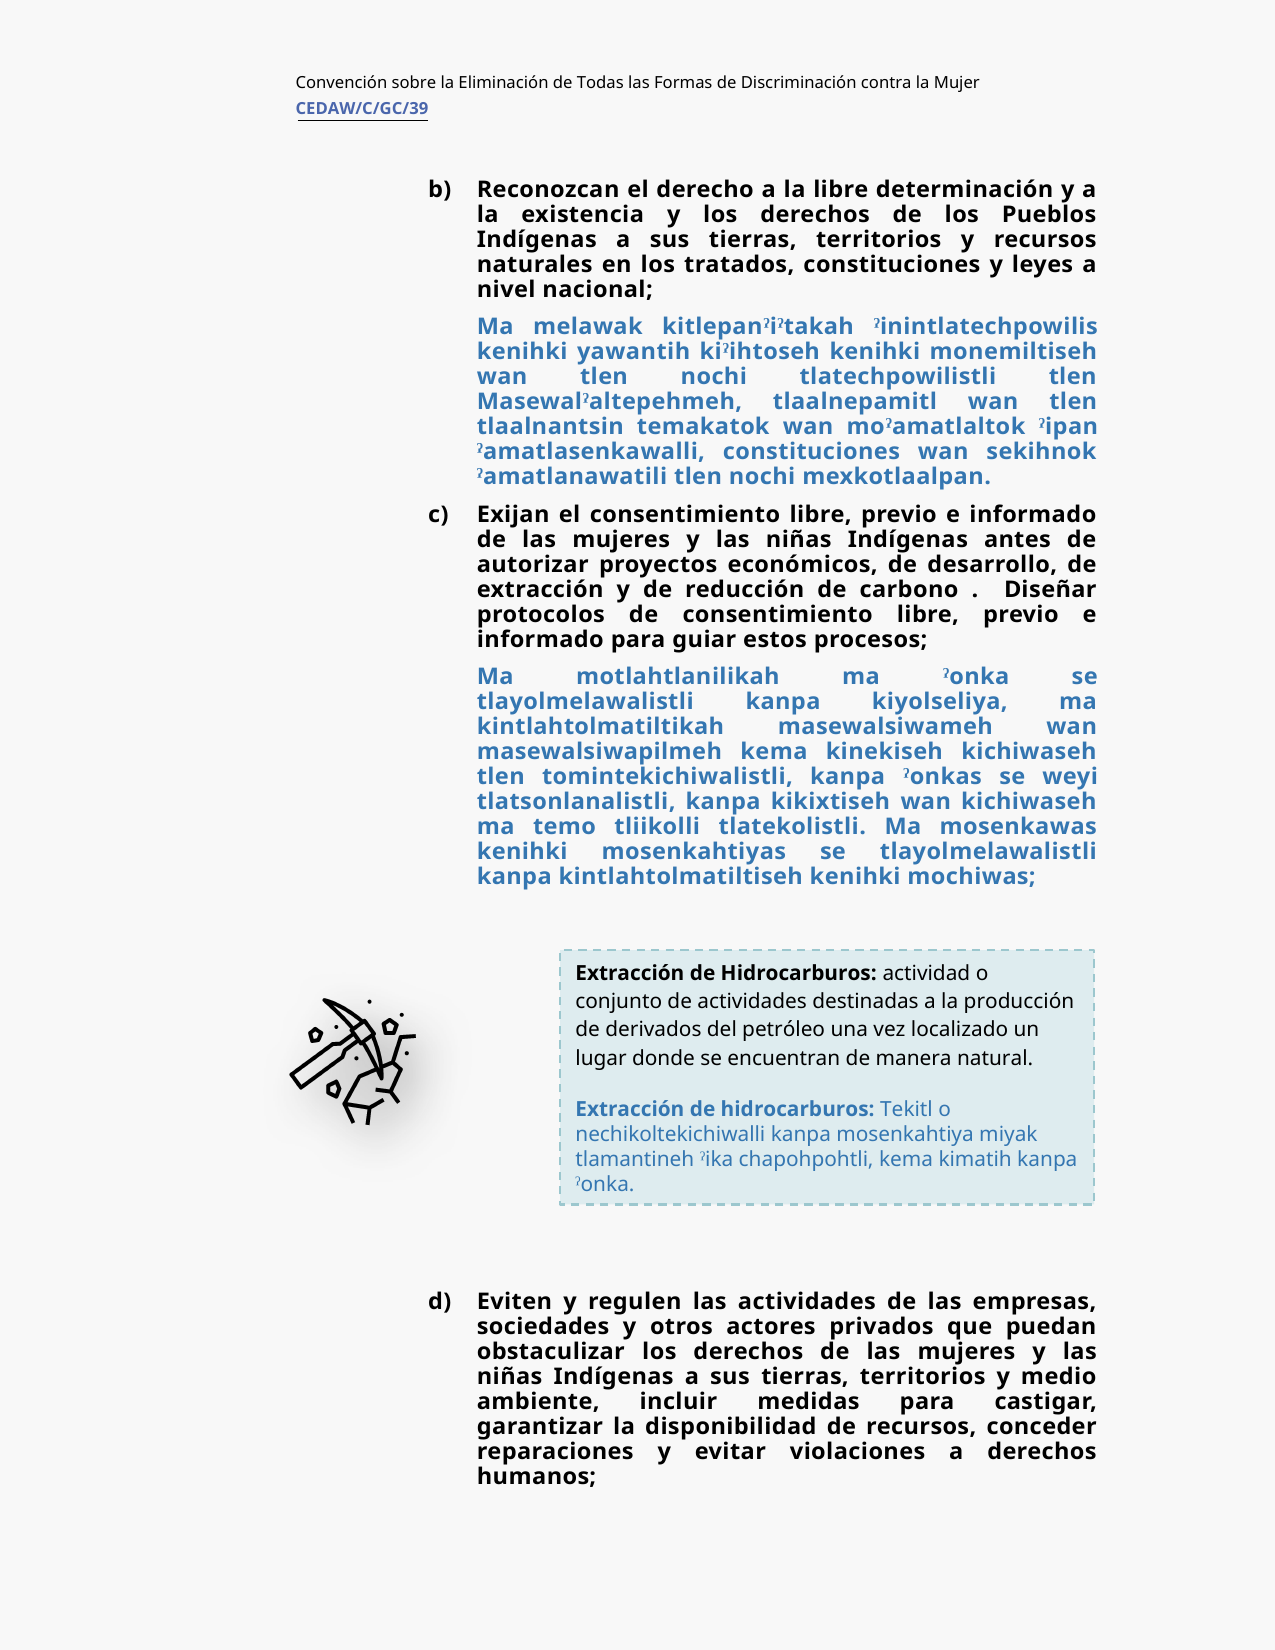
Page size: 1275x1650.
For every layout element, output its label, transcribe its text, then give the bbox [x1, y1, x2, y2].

list Reconozcan el derecho a la libre determinación y a la existencia y los derechos de los Pueblos Indígenas a sus tierras, territorios y recursos naturales en los tratados, constituciones y leyes a nivel nacional; [428, 177, 1098, 302]
list Eviten y regulen las actividades de las empresas, sociedades y otros actores privados que puedan obstaculizar los derechos de las mujeres y las niñas Indígenas a sus tierras, territorios y medio ambiente, incluir medidas para castigar, garantizar la disponibilidad de recursos, conceder reparaciones y evitar violaciones a derechos humanos; [428, 1290, 1098, 1490]
picture [263, 992, 442, 1131]
list Exijan el consentimiento libre, previo e informado de las mujeres y las niñas Indígenas antes de autorizar proyectos económicos, de desarrollo, de extracción y de reducción de carbono . Diseñar protocolos de consentimiento libre, previo e informado para guiar estos procesos; [428, 502, 1098, 652]
text Ma melawak kitlepanˀiˀtakah ˀinintlatechpowilis kenihki yawantih kiˀihtoseh kenihki monemiltiseh wan tlen nochi tlatechpowilistli tlen Masewalˀaltepehmeh, tlaalnepamitl wan tlen tlaalnantsin temakatok wan moˀamatlaltok ˀipan ˀamatlasenkawalli, constituciones wan sekihnok ˀamatlanawatili tlen nochi mexkotlaalpan. [477, 315, 1098, 490]
text Ma motlahtlanilikah ma ˀonka se tlayolmelawalistli kanpa kiyolseliya, ma kintlahtolmatiltikah masewalsiwameh wan masewalsiwapilmeh kema kinekiseh kichiwaseh tlen tomintekichiwalistli, kanpa ˀonkas se weyi tlatsonlanalistli, kanpa kikixtiseh wan kichiwaseh ma temo tliikolli tlatekolistli. Ma mosenkawas kenihki mosenkahtiyas se tlayolmelawalistli kanpa kintlahtolmatiltiseh kenihki mochiwas; [477, 665, 1098, 890]
